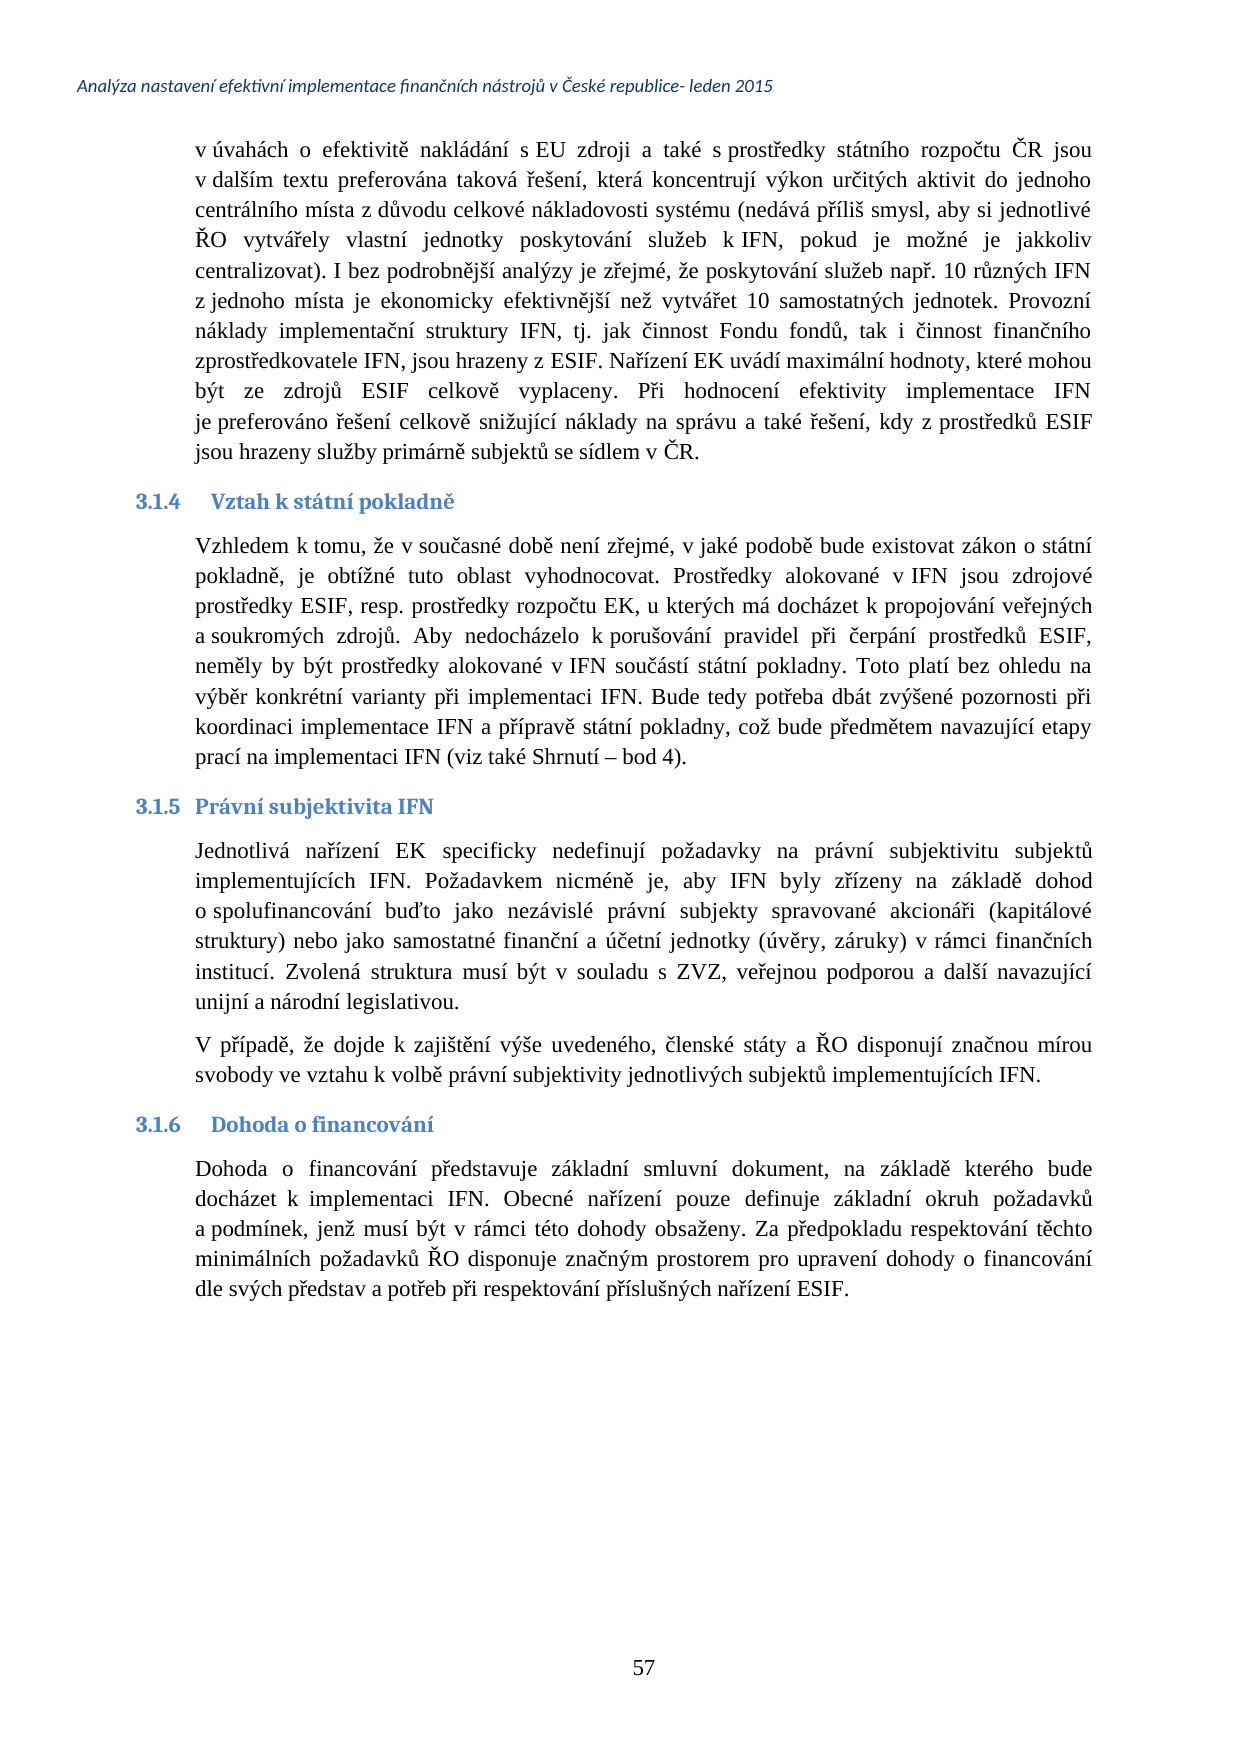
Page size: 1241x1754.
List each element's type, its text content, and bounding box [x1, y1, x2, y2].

subtitle Právní subjektivita IFN [136, 794, 1092, 821]
subtitle Vztah k státní pokladně [136, 489, 1092, 515]
subtitle Dohoda o financování [136, 1112, 1092, 1138]
text Jednotlivá nařízení EK specificky nedefinují požadavky na právní subjektivitu subjektů implementujících IFN. Požadavkem nicméně je, aby IFN byly zřízeny na základě dohod o spolufinancování buďto jako nezávislé právní subjekty spravované akcionáři (kapitálové struktury) nebo jako samostatné finanční a účetní jednotky (úvěry, záruky) v rámci finančních institucí. Zvolená struktura musí být v souladu s ZVZ, veřejnou podporou a další navazující unijní a národní legislativou. [195, 837, 1092, 1014]
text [195, 136, 1092, 464]
text Vzhledem k tomu, že v současné době není zřejmé, v jaké podobě bude existovat zákon o státní pokladně, je obtížné tuto oblast vyhodnocovat. Prostředky alokované v IFN jsou zdrojové prostředky ESIF, resp. prostředky rozpočtu EK, u kterých má docházet k propojování veřejných a soukromých zdrojů. Aby nedocházelo k porušování pravidel při čerpání prostředků ESIF, neměly by být prostředky alokované v IFN součástí státní pokladny. Toto platí bez ohledu na výběr konkrétní varianty při implementaci IFN. Bude tedy potřeba dbát zvýšené pozornosti při koordinaci implementace IFN a přípravě státní pokladny, což bude předmětem navazující etapy prací na implementaci IFN (viz také Shrnutí – bod 4). [195, 532, 1092, 769]
text Dohoda o financování představuje základní smluvní dokument, na základě kterého bude docházet k implementaci IFN. Obecné nařízení pouze definuje základní okruh požadavků a podmínek, jenž musí být v rámci této dohody obsaženy. Za předpokladu respektování těchto minimálních požadavků ŘO disponuje značným prostorem pro upravení dohody o financování dle svých představ a potřeb při respektování příslušných nařízení ESIF. [195, 1154, 1092, 1302]
text V případě, že dojde k zajištění výše uvedeného, členské státy a ŘO disponují značnou mírou svobody ve vztahu k volbě právní subjektivity jednotlivých subjektů implementujících IFN. [195, 1031, 1092, 1087]
